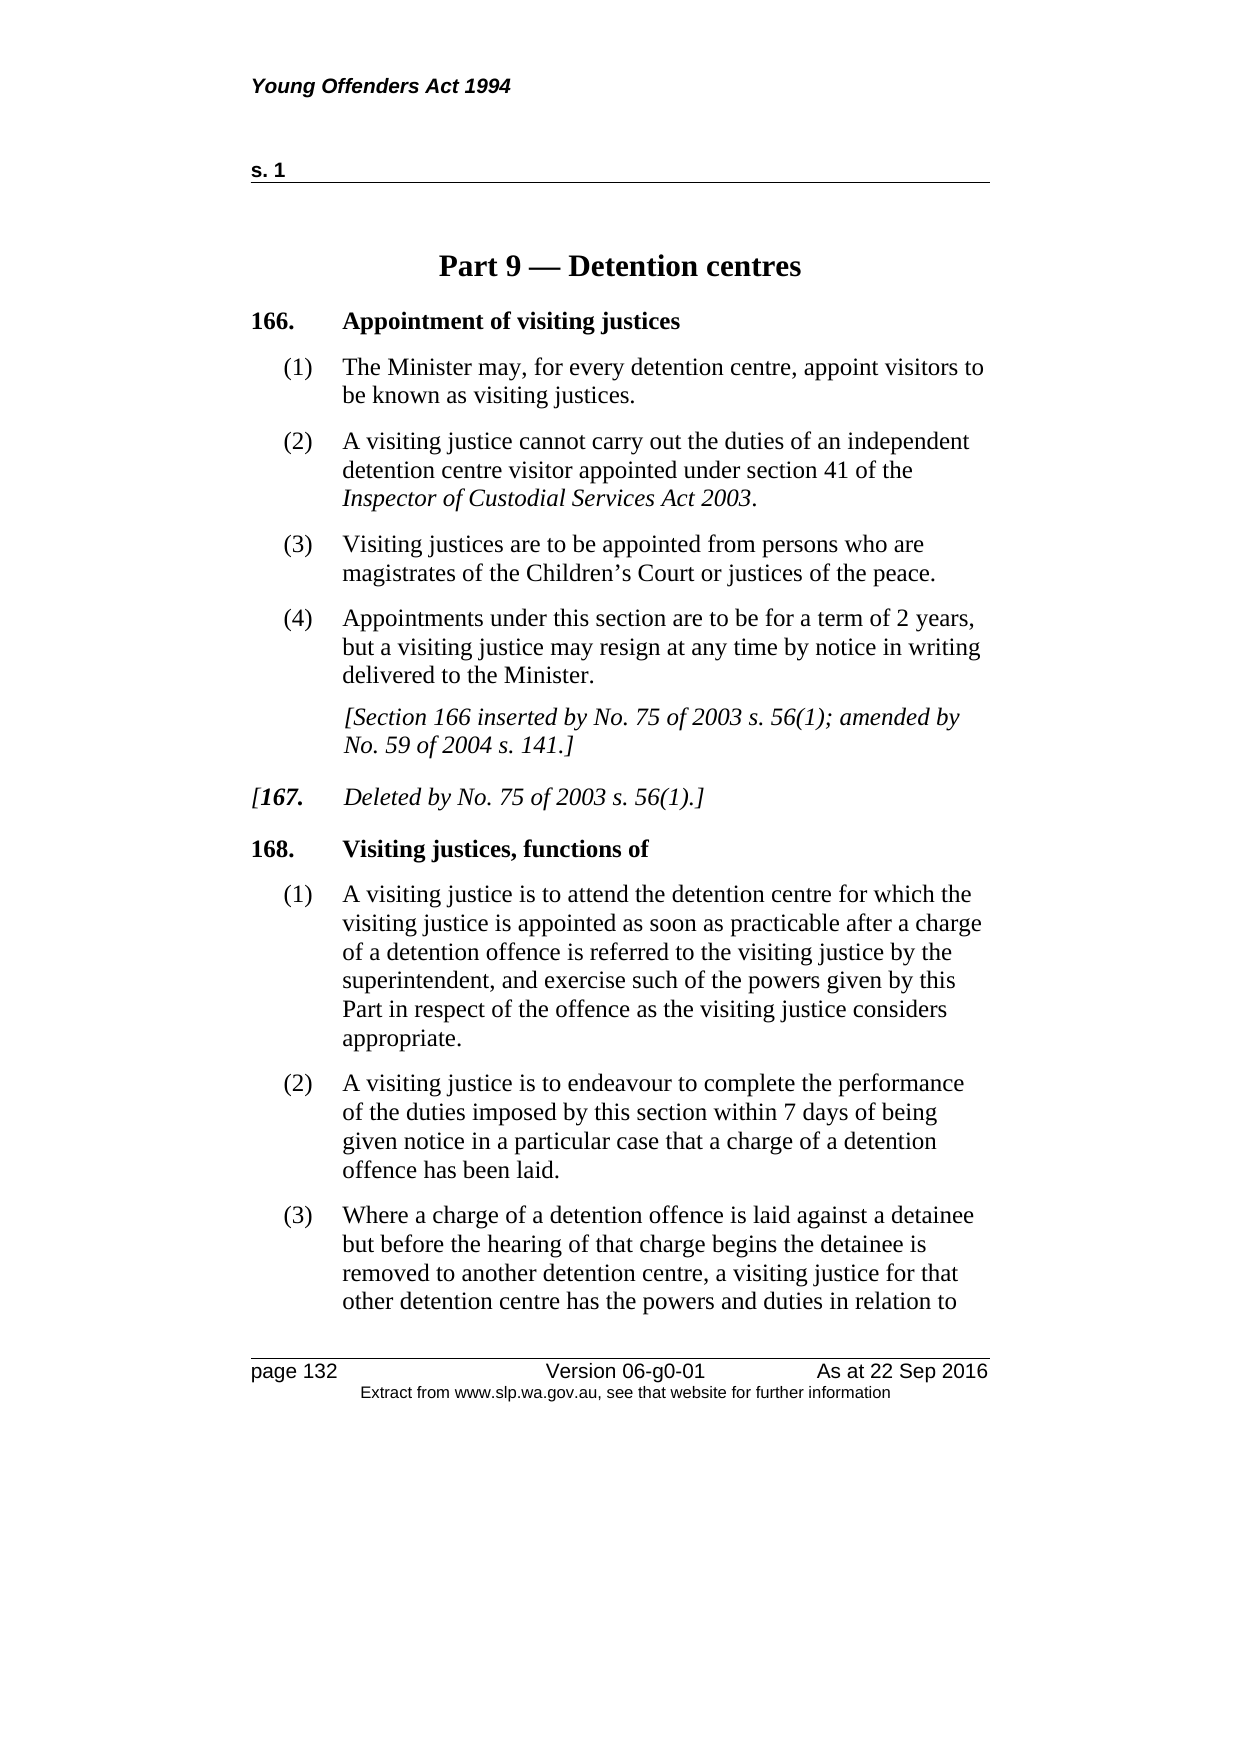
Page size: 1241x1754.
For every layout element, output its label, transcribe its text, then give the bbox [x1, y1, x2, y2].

subtitle 166. Appointment of visiting justices [251, 306, 990, 335]
text (4) Appointments under this section are to be for a term of 2 years, but a visiting justice may resign at any time by notice in writing delivered to the Minister. [251, 603, 990, 689]
text (1) The Minister may, for every detention centre, appoint visitors to be known as visiting justices. [251, 352, 990, 409]
text [167. Deleted by No. 75 of 2003 s. 56(1).] [251, 782, 990, 811]
subtitle 168. Visiting justices, functions of [251, 834, 990, 863]
text [Section 166 inserted by No. 75 of 2003 s. 56(1); amended by No. 59 of 2004 s. 141.] [251, 702, 990, 759]
text (3) Visiting justices are to be appointed from persons who are magistrates of the Children’s Court or justices of the peace. [251, 529, 990, 586]
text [251, 1200, 990, 1315]
text (1) A visiting justice is to attend the detention centre for which the visiting justice is appointed as soon as practicable after a charge of a detention offence is referred to the visiting justice by the superintendent, and exercise such of the powers given by this Part in respect of the offence as the visiting justice considers appropriate. [251, 879, 990, 1052]
subtitle Part 9 — Detention centres [251, 247, 990, 283]
text (2) A visiting justice cannot carry out the duties of an independent detention centre visitor appointed under section 41 of the Inspector of Custodial Services Act 2003. [251, 426, 990, 512]
text (2) A visiting justice is to endeavour to complete the performance of the duties imposed by this section within 7 days of being given notice in a particular case that a charge of a detention offence has been laid. [251, 1068, 990, 1183]
